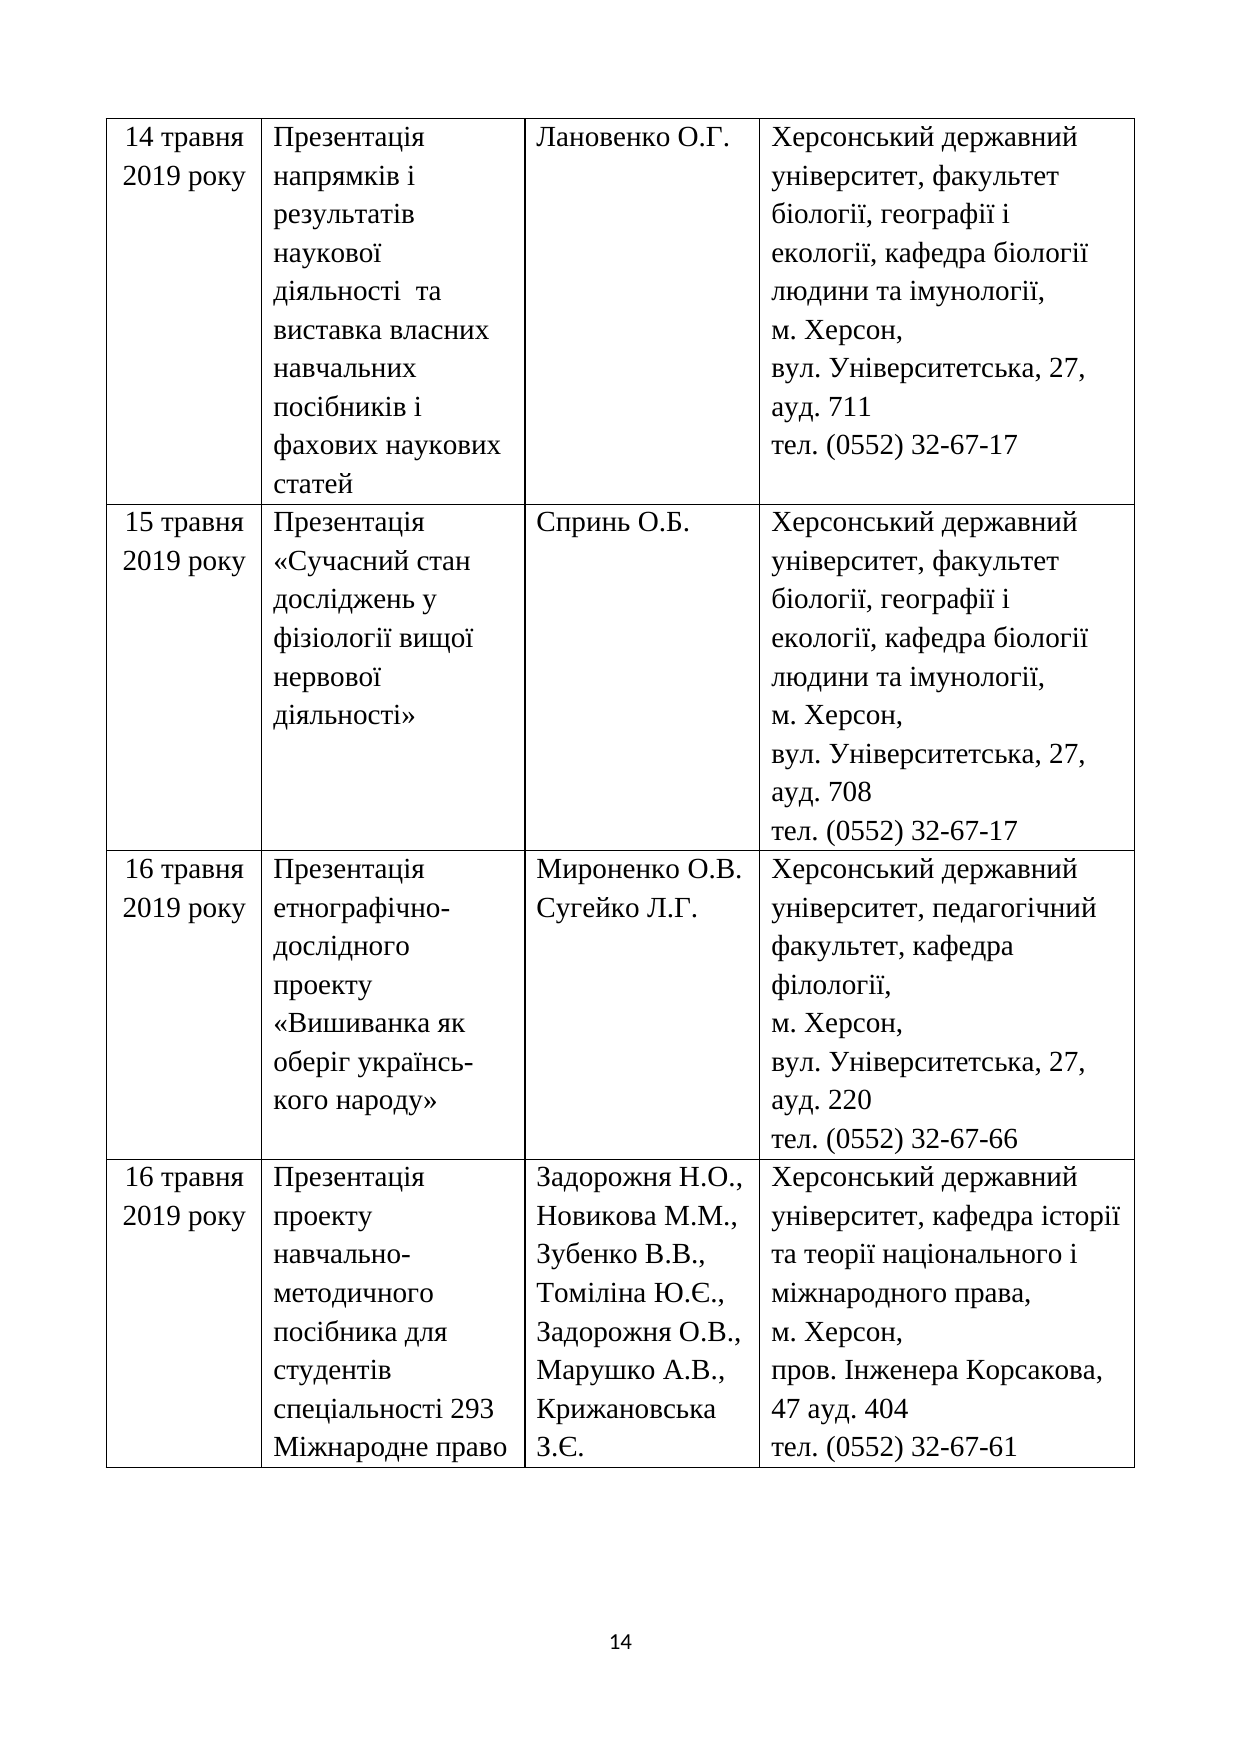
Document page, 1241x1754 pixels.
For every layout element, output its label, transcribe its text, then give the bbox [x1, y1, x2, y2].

table_cell 15 травня 2019 року [107, 505, 261, 850]
table_cell Херсонський державний університет, факультет біології, географії і екології, кафедра біології людини та імунології, м. Херсон, вул. Університетська, 27, ауд. 711 тел. (0552) 32-67-17 [760, 119, 1134, 503]
table_cell Задорожня Н.О., Новикова М.М., Зубенко В.В., Томіліна Ю.Є., Задорожня О.В., Марушко А.В., Крижановська З.Є. [526, 1160, 759, 1467]
table_cell Лановенко О.Г. [526, 119, 759, 503]
table_cell 16 травня 2019 року [107, 851, 261, 1158]
table_cell Херсонський державний університет, факультет біології, географії і екології, кафедра біології людини та імунології, м. Херсон, вул. Університетська, 27, ауд. 708 тел. (0552) 32-67-17 [760, 505, 1134, 850]
table_cell Спринь О.Б. [526, 505, 759, 850]
table_cell 14 травня 2019 року [107, 119, 261, 503]
table_cell Презентація проекту навчально-методичного посібника для студентів спеціальності 293 Міжнародне право [262, 1160, 524, 1467]
table_cell Презентація етнографічно-дослідного проекту «Вишиванка як оберіг українського народу» [262, 851, 524, 1158]
table_cell Презентація «Сучасний стан досліджень у фізіології вищої нервової діяльності» [262, 505, 524, 850]
table_cell 16 травня 2019 року [107, 1160, 261, 1467]
table_cell Презентація напрямків і результатів наукової діяльності та виставка власних навчальних посібників і фахових наукових статей [262, 119, 524, 503]
table_cell Мироненко О.В. Сугейко Л.Г. [526, 851, 759, 1158]
table_cell Херсонський державний університет, педагогічний факультет, кафедра філології, м. Херсон, вул. Університетська, 27, ауд. 220 тел. (0552) 32-67-66 [760, 851, 1134, 1158]
table_cell Херсонський державний університет, кафедра історії та теорії національного і міжнародного права, м. Херсон, пров. Інженера Корсакова, 47 ауд. 404 тел. (0552) 32-67-61 [760, 1160, 1134, 1467]
